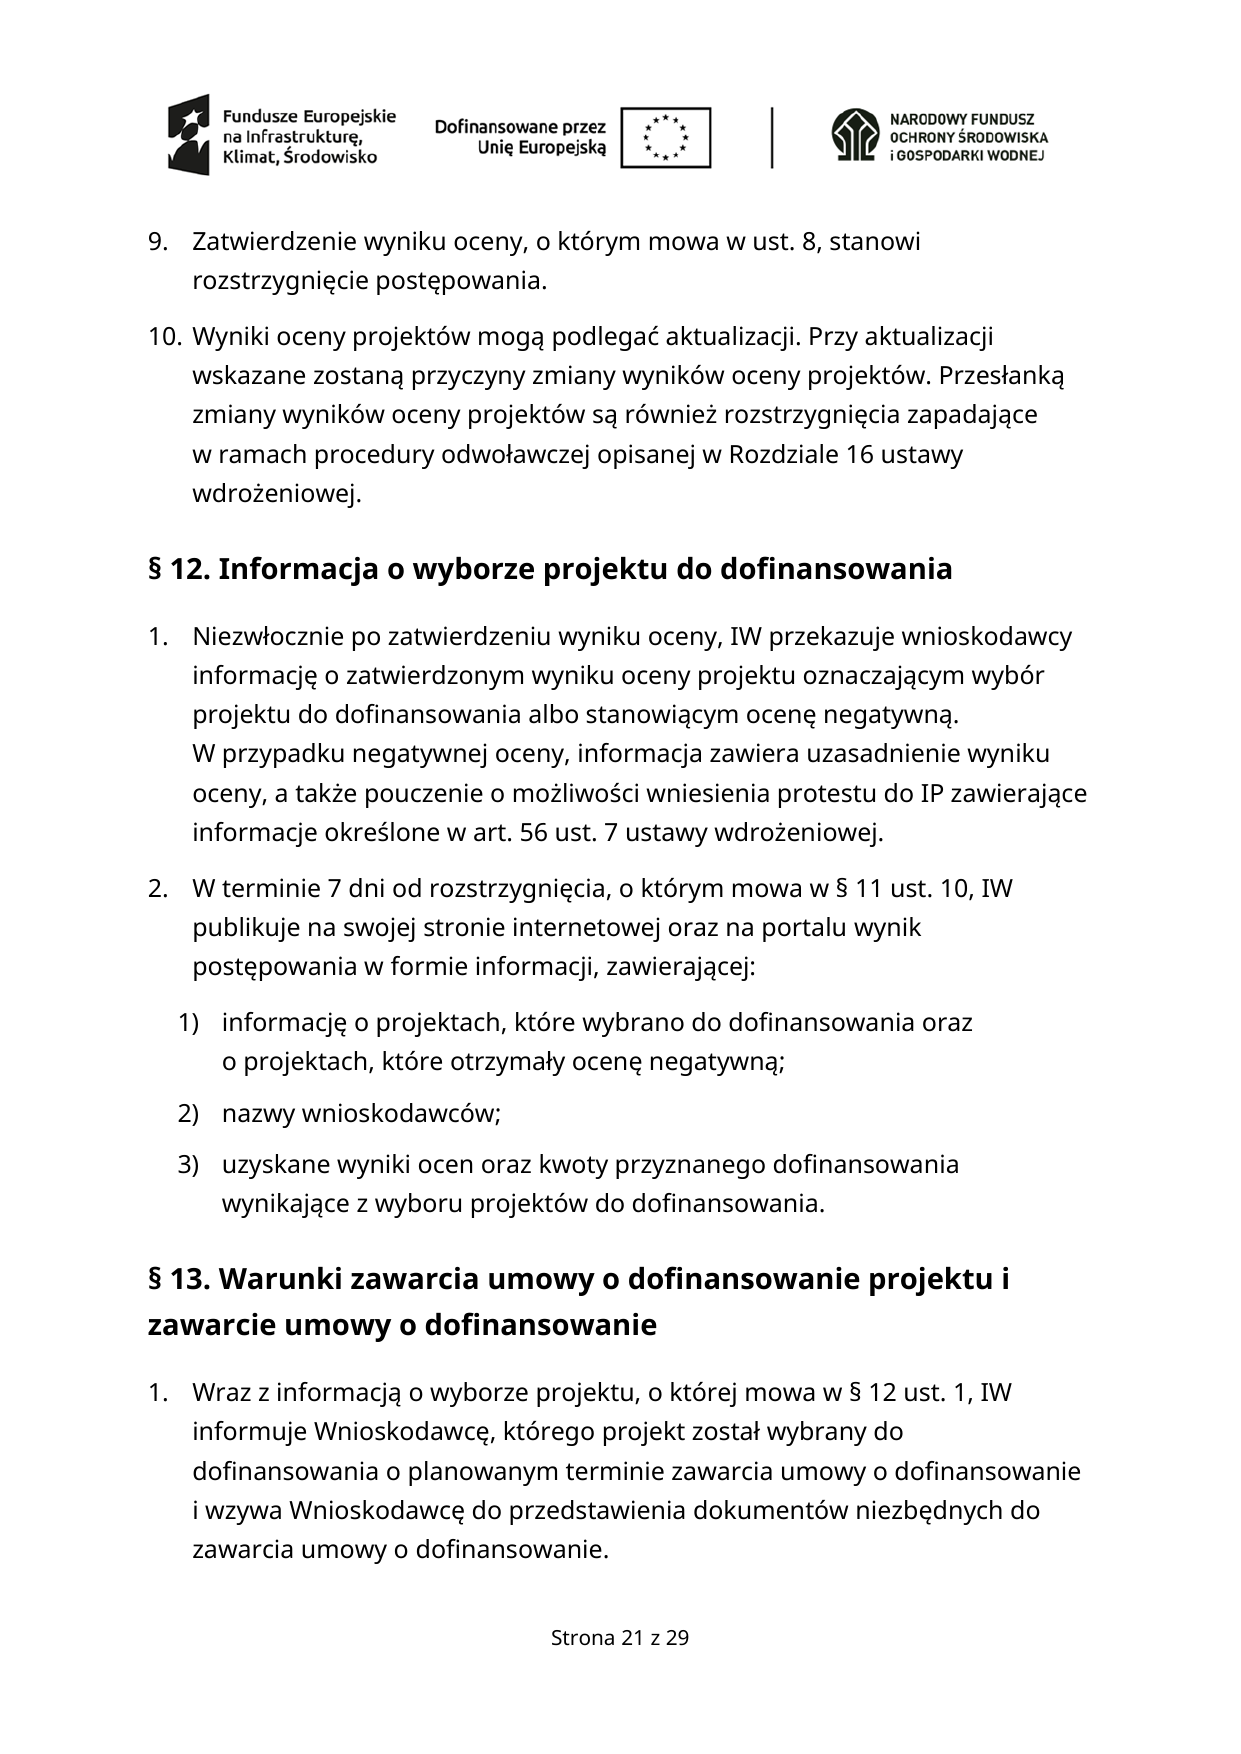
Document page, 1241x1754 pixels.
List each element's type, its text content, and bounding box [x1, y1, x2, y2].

list Wraz z informacją o wyborze projektu, o której mowa w § 12 ust. 1, IW informuje Wnioskodawcę, którego projekt został wybrany do dofinansowania o planowanym terminie zawarcia umowy o dofinansowanie i wzywa Wnioskodawcę do przedstawienia dokumentów niezbędnych do zawarcia umowy o dofinansowanie. [148, 1375, 1092, 1566]
list nazwy wnioskodawców; [177, 1095, 1092, 1129]
list uzyskane wyniki ocen oraz kwoty przyznanego dofinansowania wynikające z wyboru projektów do dofinansowania. [177, 1147, 1092, 1220]
subtitle § 12. Informacja o wyborze projektu do dofinansowania [148, 548, 1092, 588]
list W terminie 7 dni od rozstrzygnięcia, o którym mowa w § 11 ust. 10, IW publikuje na swojej stronie internetowej oraz na portalu wynik postępowania w formie informacji, zawierającej: [148, 870, 1092, 983]
picture [148, 73, 1092, 196]
list Wyniki oceny projektów mogą podlegać aktualizacji. Przy aktualizacji wskazane zostaną przyczyny zmiany wyników oceny projektów. Przesłanką zmiany wyników oceny projektów są również rozstrzygnięcia zapadające w ramach procedury odwoławczej opisanej w Rozdziale 16 ustawy wdrożeniowej. [148, 319, 1092, 509]
list Niezwłocznie po zatwierdzeniu wyniku oceny, IW przekazuje wnioskodawcy informację o zatwierdzonym wyniku oceny projektu oznaczającym wybór projektu do dofinansowania albo stanowiącym ocenę negatywną. W przypadku negatywnej oceny, informacja zawiera uzasadnienie wyniku oceny, a także pouczenie o możliwości wniesienia protestu do IP zawierające informacje określone w art. 56 ust. 7 ustawy wdrożeniowej. [148, 619, 1092, 848]
subtitle § 13. Warunki zawarcia umowy o dofinansowanie projektu i zawarcie umowy o dofinansowanie [148, 1259, 1092, 1344]
list Zatwierdzenie wyniku oceny, o którym mowa w ust. 8, stanowi rozstrzygnięcie postępowania. [148, 224, 1092, 297]
list informację o projektach, które wybrano do dofinansowania oraz o projektach, które otrzymały ocenę negatywną; [177, 1004, 1092, 1078]
